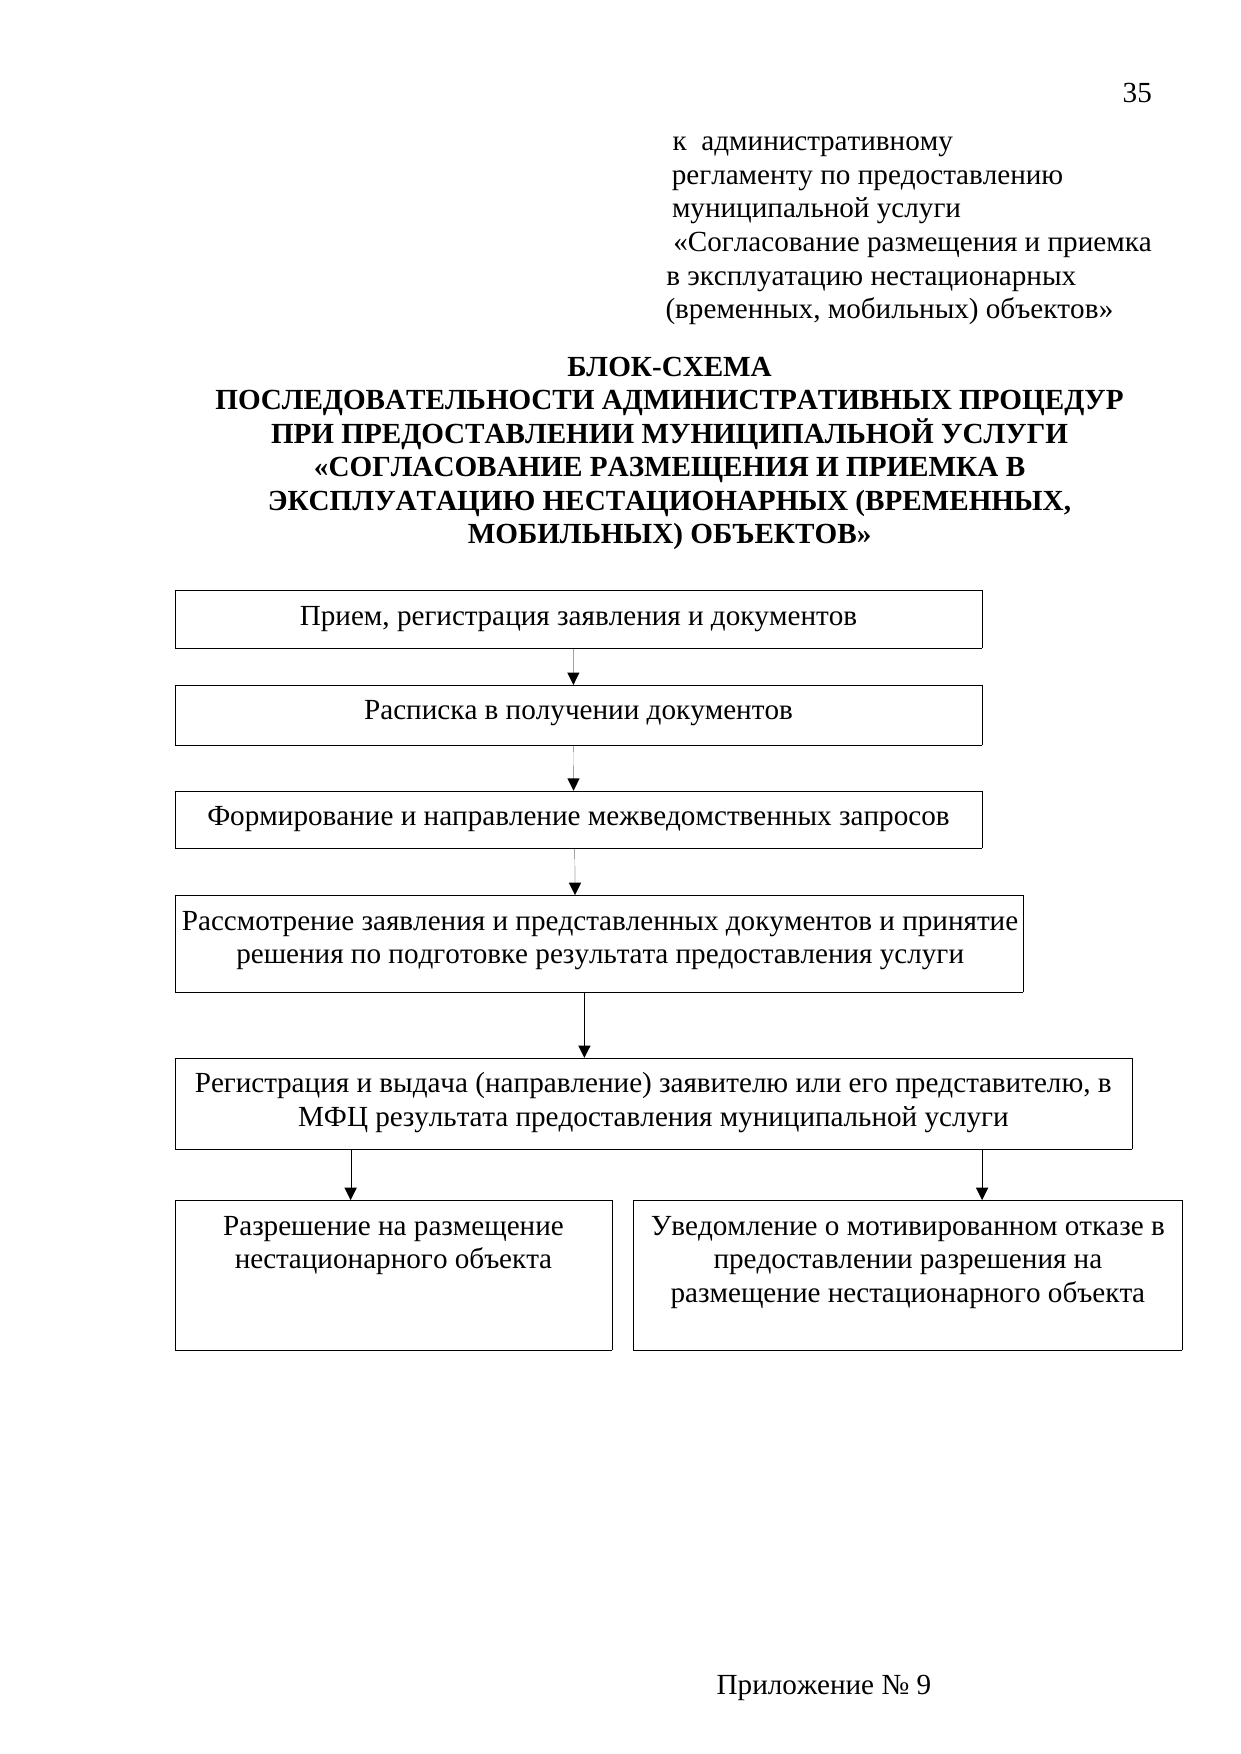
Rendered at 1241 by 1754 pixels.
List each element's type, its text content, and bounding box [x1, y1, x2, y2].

text регламенту по предоставлению [187, 157, 1152, 191]
text Приложение № 9 [187, 1667, 1152, 1701]
text ПОСЛЕДОВАТЕЛЬНОСТИ АДМИНИСТРАТИВНЫХ ПРОЦЕДУР ПРИ ПРЕДОСТАВЛЕНИИ МУНИЦИПАЛЬНОЙ УСЛУГИ «СОГЛАСОВАНИЕ РАЗМЕЩЕНИЯ И ПРИЕМКА В ЭКСПЛУАТАЦИЮ НЕСТАЦИОНАРНЫХ (ВРЕМЕННЫХ, МОБИЛЬНЫХ) ОБЪЕКТОВ» [187, 382, 1152, 550]
text (временных, мобильных) объектов» [187, 291, 1152, 325]
text к административному [187, 123, 1152, 157]
text «Согласование размещения и приемка [187, 224, 1152, 258]
text БЛОК-СХЕМА [187, 349, 1152, 382]
text муниципальной услуги [187, 191, 1152, 224]
text в эксплуатацию нестационарных [187, 258, 1152, 291]
